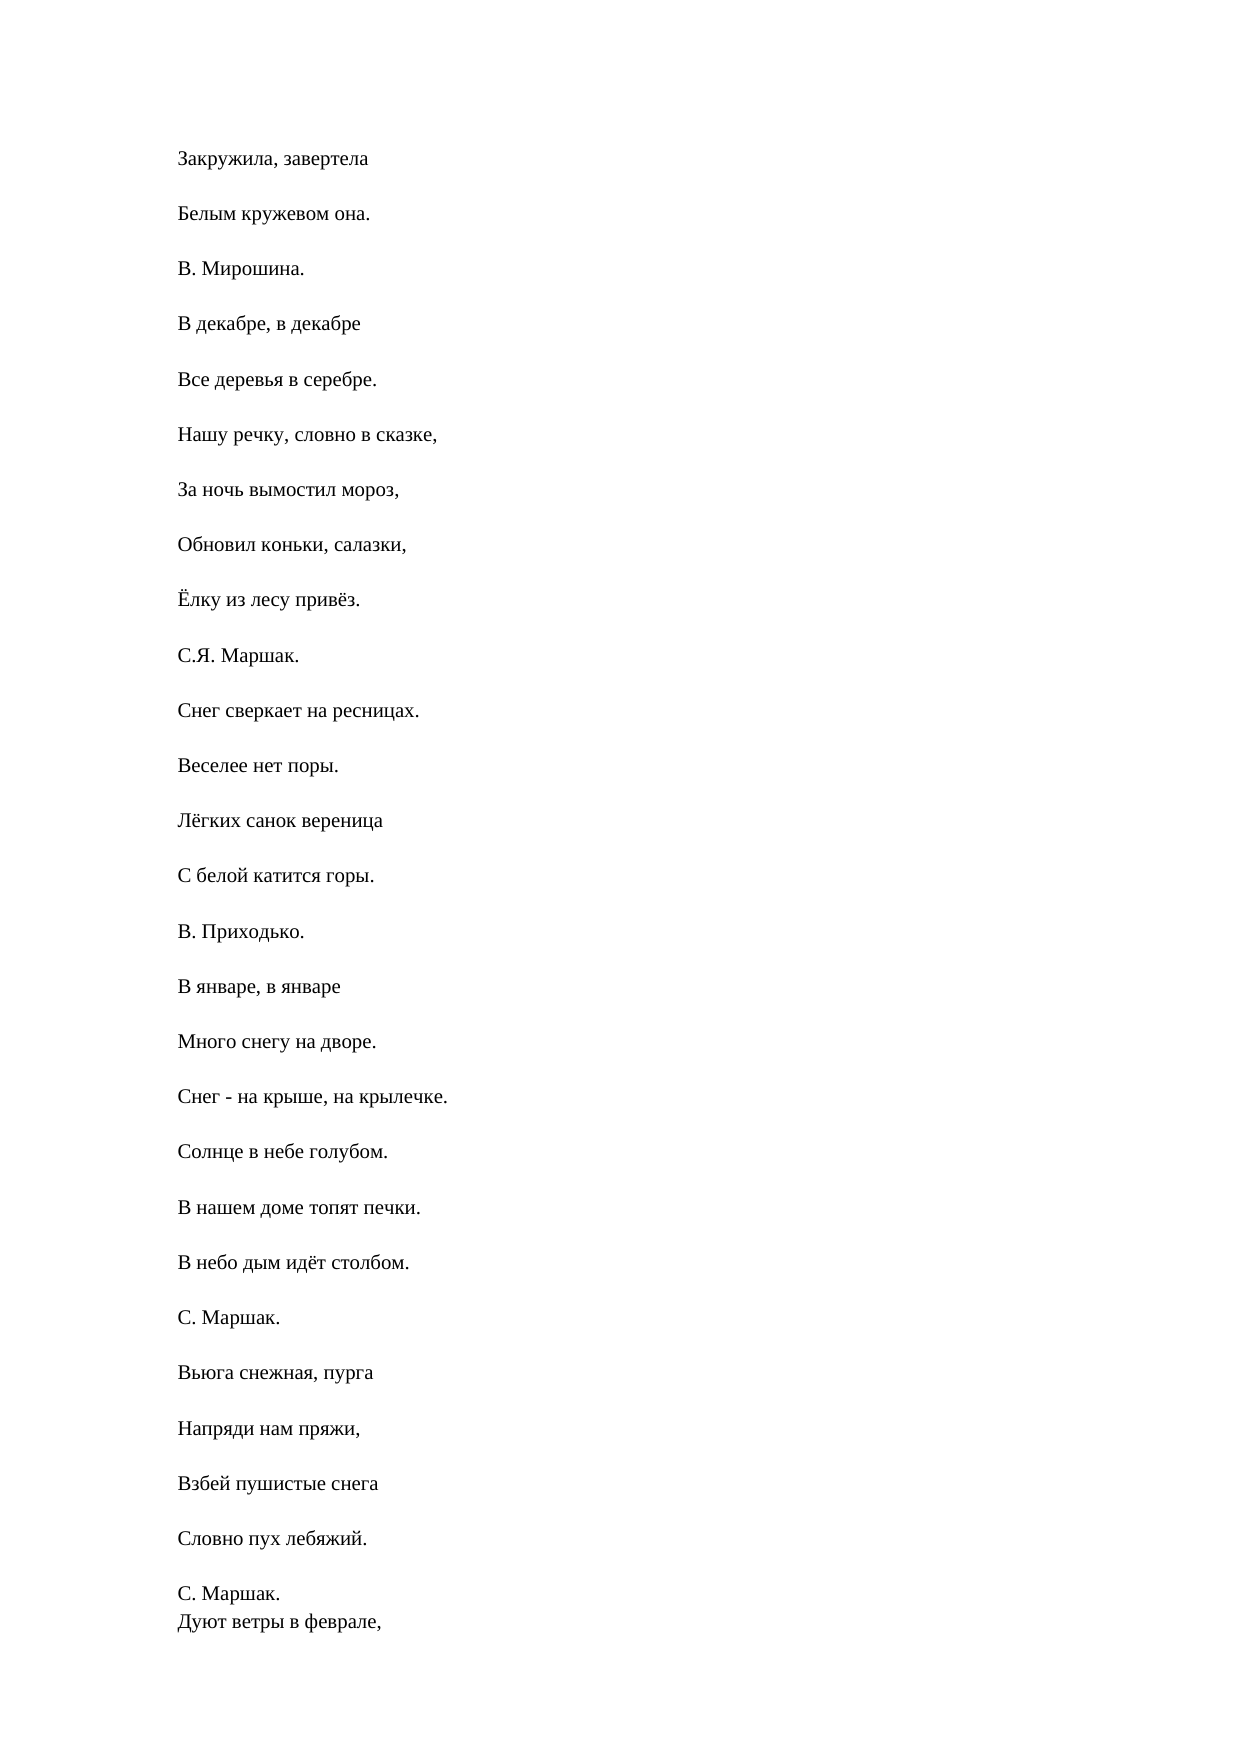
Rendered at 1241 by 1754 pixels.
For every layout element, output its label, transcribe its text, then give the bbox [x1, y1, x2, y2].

text Снег сверкает на ресницах. [177, 698, 1152, 722]
text В декабре, в декабре [177, 311, 1152, 335]
text В небо дым идёт столбом. [177, 1250, 1152, 1274]
text Дуют ветры в феврале, [177, 1609, 1152, 1633]
text Солнце в небе голубом. [177, 1139, 1152, 1163]
text Взбей пушистые снега [177, 1471, 1152, 1495]
text Лёгких санок вереница [177, 808, 1152, 832]
text С. Маршак. [177, 1581, 1152, 1605]
text Напряди нам пряжи, [177, 1416, 1152, 1439]
text Словно пух лебяжий. [177, 1526, 1152, 1550]
text За ночь вымостил мороз, [177, 477, 1152, 501]
text С. Маршак. [177, 1305, 1152, 1329]
text Закружила, завертела [177, 146, 1152, 170]
text Снег - на крыше, на крылечке. [177, 1084, 1152, 1108]
text В. Приходько. [177, 919, 1152, 943]
text С белой катится горы. [177, 863, 1152, 887]
text Ёлку из лесу привёз. [177, 587, 1152, 611]
text Веселее нет поры. [177, 753, 1152, 777]
text В. Мирошина. [177, 256, 1152, 280]
text С.Я. Маршак. [177, 643, 1152, 667]
text Много снегу на дворе. [177, 1029, 1152, 1053]
text Нашу речку, словно в сказке, [177, 422, 1152, 446]
text В нашем доме топят печки. [177, 1195, 1152, 1219]
text Все деревья в серебре. [177, 367, 1152, 391]
text Вьюга снежная, пурга [177, 1360, 1152, 1384]
text В январе, в январе [177, 974, 1152, 998]
text Обновил коньки, салазки, [177, 532, 1152, 556]
text Белым кружевом она. [177, 201, 1152, 225]
